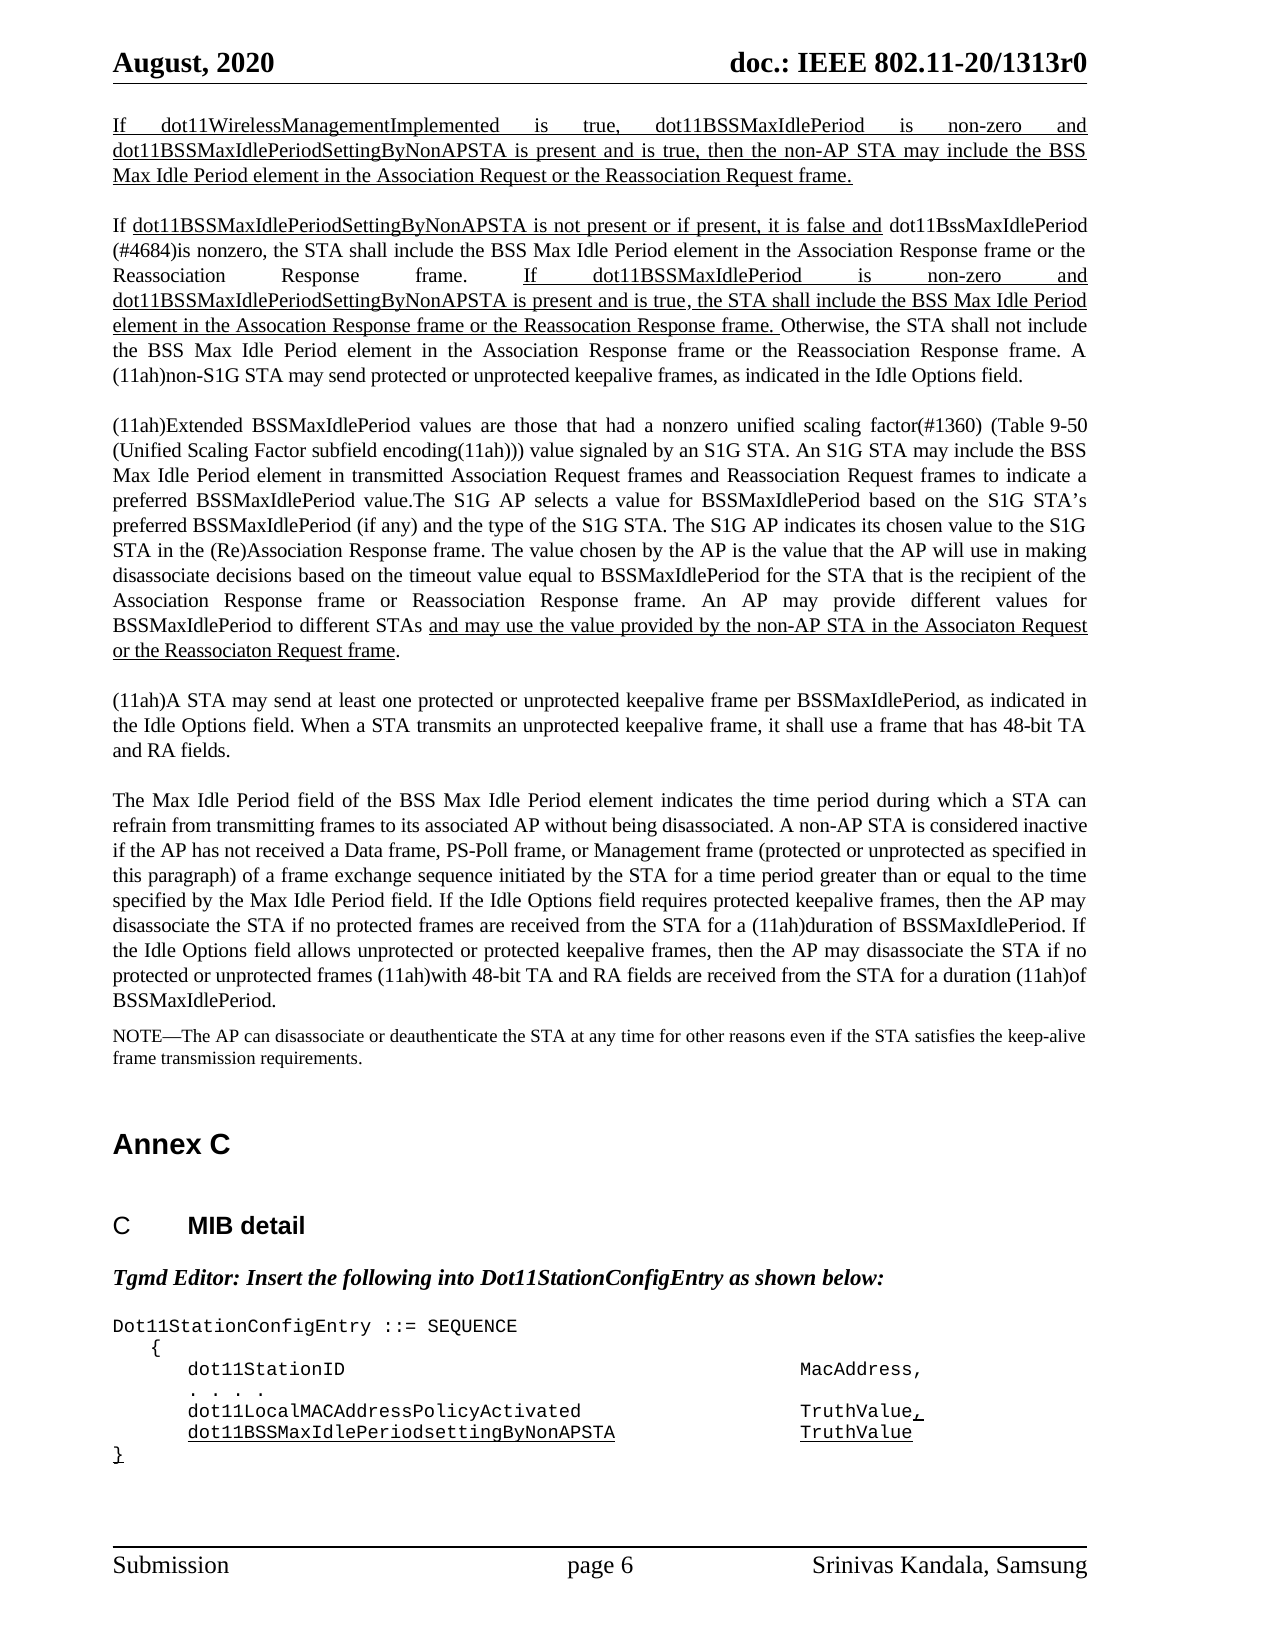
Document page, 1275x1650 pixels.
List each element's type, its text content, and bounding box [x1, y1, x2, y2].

text } [112, 1444, 1087, 1466]
text If dot11WirelessManagementImplemented is true, dot11BSSMaxIdlePeriod is non-zero and dot11BSSMaxIdlePeriodSettingByNonAPSTA is present and is true, then the non-AP STA may include the BSS Max Idle Period element in the Association Request or the Reassociation Request frame. [112, 135, 1087, 159]
text Annex C [112, 1127, 1087, 1160]
text dot11StationID MacAddress, . . . . [112, 1359, 1087, 1402]
text If dot11BSSMaxIdlePeriodSettingByNonAPSTA is not present or if present, it is false and dot11BssMaxIdlePeriod (#4684)is nonzero, the STA shall include the BSS Max Idle Period element in the Association Response frame or the Reassociation Response frame. If dot11BSSMaxIdlePeriod is non-zero and dot11BSSMaxIdlePeriodSettingByNonAPSTA is present and is true, the STA shall include the BSS Max Idle Period element in the Assocation Response frame or the Reassocation Response frame. Otherwise, the STA shall not include the BSS Max Idle Period element in the Association Response frame or the Reassociation Response frame. A (11ah)non-S1G STA may send protected or unprotected keepalive frames, as indicated in the Idle Options field. [112, 212, 1087, 387]
text Tgmd Editor: Insert the following into Dot11StationConfigEntry as shown below: [112, 1264, 1087, 1291]
text { [112, 1338, 1087, 1359]
text dot11LocalMACAddressPolicyActivated TruthValue, [112, 1402, 1087, 1423]
text NOTE—The AP can disassociate or deauthenticate the STA at any time for other reasons even if the STA satisfies the keep-alive frame transmission requirements. [112, 1025, 1087, 1068]
text (11ah)Extended BSSMaxIdlePeriod values are those that had a nonzero unified scaling factor(#1360) (Table 9-50 (Unified Scaling Factor subfield encoding(11ah))) value signaled by an S1G STA. An S1G STA may include the BSS Max Idle Period element in transmitted Association Request frames and Reassociation Request frames to indicate a preferred BSSMaxIdlePeriod value.The S1G AP selects a value for BSSMaxIdlePeriod based on the S1G STA’s preferred BSSMaxIdlePeriod (if any) and the type of the S1G STA. The S1G AP indicates its chosen value to the S1G STA in the (Re)Association Response frame. The value chosen by the AP is the value that the AP will use in making disassociate decisions based on the timeout value equal to BSSMaxIdlePeriod for the STA that is the recipient of the Association Response frame or Reassociation Response frame. An AP may provide different values for BSSMaxIdlePeriod to different STAs and may use the value provided by the non-AP STA in the Associaton Request or the Reassociaton Request frame. [112, 412, 1087, 662]
text (11ah)A STA may send at least one protected or unprotected keepalive frame per BSSMaxIdlePeriod, as indicated in the Idle Options field. When a STA transmits an unprotected keepalive frame, it shall use a frame that has 48-bit TA and RA fields. [112, 687, 1087, 762]
text If dot11WirelessManagementImplemented is true, dot11BSSMaxIdlePeriod is non-zero and dot11BSSMaxIdlePeriodSettingByNonAPSTA is present and is true, then the non-AP STA may include the BSS Max Idle Period element in the Association Request or the Reassociation Request frame. [112, 112, 1087, 134]
text If dot11WirelessManagementImplemented is true, dot11BSSMaxIdlePeriod is non-zero and dot11BSSMaxIdlePeriodSettingByNonAPSTA is present and is true, then the non-AP STA may include the BSS Max Idle Period element in the Association Request or the Reassociation Request frame. [112, 160, 1087, 187]
text dot11BSSMaxIdlePeriodsettingByNonAPSTA TruthValue [112, 1423, 1087, 1444]
text The Max Idle Period field of the BSS Max Idle Period element indicates the time period during which a STA can refrain from transmitting frames to its associated AP without being disassociated. A non-AP STA is considered inactive if the AP has not received a Data frame, PS-Poll frame, or Management frame (protected or unprotected as specified in this paragraph) of a frame exchange sequence initiated by the STA for a time period greater than or equal to the time specified by the Max Idle Period field. If the Idle Options field requires protected keepalive frames, then the AP may disassociate the STA if no protected frames are received from the STA for a (11ah)duration of BSSMaxIdlePeriod. If the Idle Options field allows unprotected or protected keepalive frames, then the AP may disassociate the STA if no protected or unprotected frames (11ah)with 48-bit TA and RA fields are received from the STA for a duration (11ah)of BSSMaxIdlePeriod. [112, 787, 1087, 1012]
list MIB detail [112, 1210, 1087, 1239]
text Dot11StationConfigEntry ::= SEQUENCE [112, 1317, 1087, 1338]
